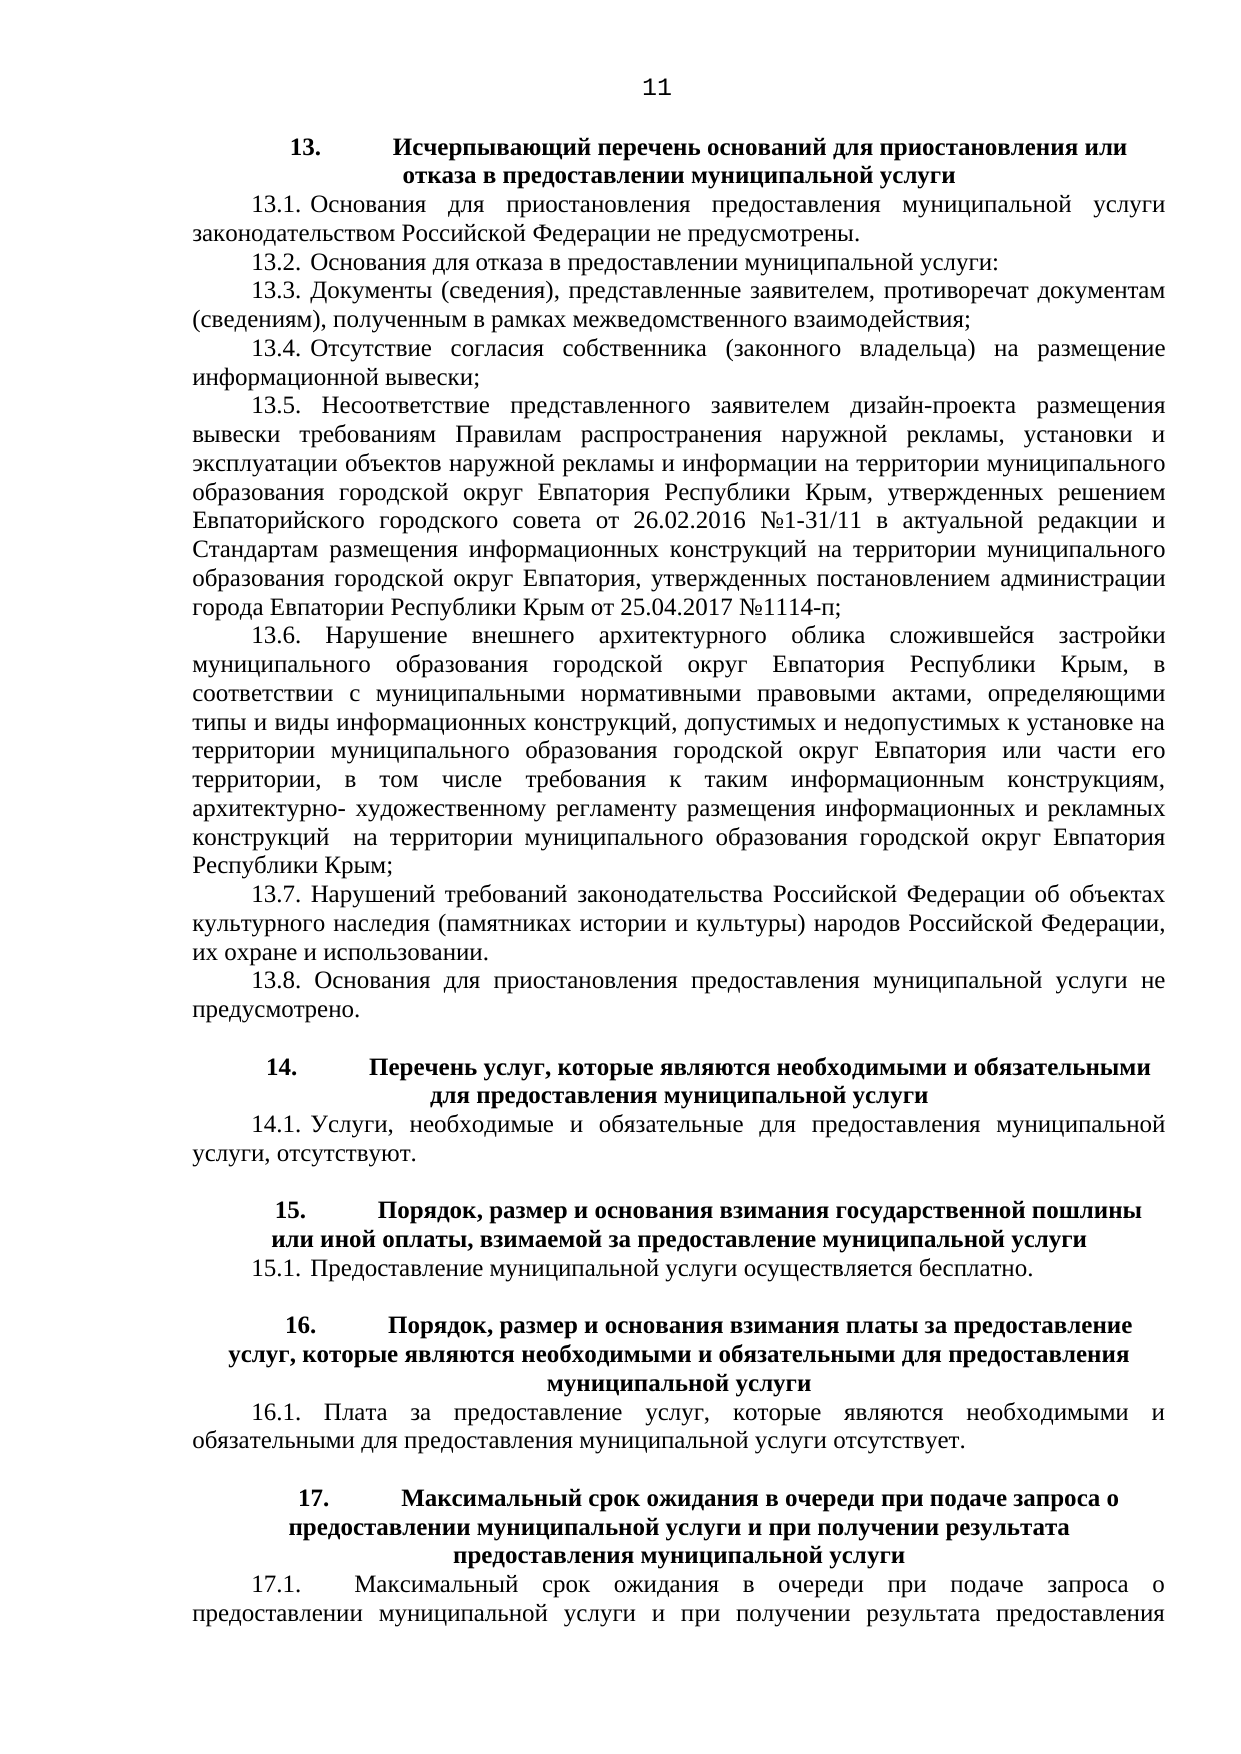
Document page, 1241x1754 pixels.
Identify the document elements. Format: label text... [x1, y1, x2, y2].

list Услуги, необходимые и обязательные для предоставления муниципальной услуги, отсутствуют. [192, 1109, 1166, 1167]
list Основания для приостановления предоставления муниципальной услуги законодательством Российской Федерации не предусмотрены. [192, 189, 1166, 247]
list Порядок, размер и основания взимания государственной пошлины или иной оплаты, взимаемой за предоставление муниципальной услуги [192, 1195, 1166, 1253]
text 13.5. Несоответствие представленного заявителем дизайн-проекта размещения вывески требованиям Правилам распространения наружной рекламы, установки и эксплуатации объектов наружной рекламы и информации на территории муниципального образования городской округ Евпатория Республики Крым, утвержденных решением Евпаторийского городского совета от 26.02.2016 №1-31/11 в актуальной редакции и Стандартам размещения информационных конструкций на территории муниципального образования городской округ Евпатория, утвержденных постановлением администрации города Евпатории Республики Крым от 25.04.2017 №1114-п; [192, 390, 1166, 620]
text 13.8. Основания для приостановления предоставления муниципальной услуги не предусмотрено. [192, 965, 1166, 1023]
text 13.7. Нарушений требований законодательства Российской Федерации об объектах культурного наследия (памятниках истории и культуры) народов Российской Федерации, их охране и использовании. [192, 879, 1166, 965]
list Основания для отказа в предоставлении муниципальной услуги: [192, 247, 1166, 275]
list Предоставление муниципальной услуги осуществляется бесплатно. [192, 1253, 1166, 1282]
text 13.6. Нарушение внешнего архитектурного облика сложившейся застройки муниципального образования городской округ Евпатория Республики Крым, в соответствии с муниципальными нормативными правовыми актами, определяющими типы и виды информационных конструкций, допустимых и недопустимых к установке на территории муниципального образования городской округ Евпатория или части его территории, в том числе требования к таким информационным конструкциям, архитектурно- художественному регламенту размещения информационных и рекламных конструкций на территории муниципального образования городской округ Евпатория Республики Крым; [192, 620, 1166, 879]
list Порядок, размер и основания взимания платы за предоставление услуг, которые являются необходимыми и обязательными для предоставления муниципальной услуги [192, 1310, 1166, 1397]
list Исчерпывающий перечень оснований для приостановления или отказа в предоставлении муниципальной услуги [192, 132, 1166, 189]
text 13.4. Отсутствие согласия собственника (законного владельца) на размещение информационной вывески; [192, 333, 1166, 390]
list Максимальный срок ожидания в очереди при подаче запроса о предоставлении муниципальной услуги и при получении результата предоставления муниципальной услуги [192, 1483, 1166, 1569]
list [192, 1569, 1166, 1627]
text 13.3. Документы (сведения), представленные заявителем, противоречат документам (сведениям), полученным в рамках межведомственного взаимодействия; [192, 275, 1166, 333]
list Перечень услуг, которые являются необходимыми и обязательными для предоставления муниципальной услуги [192, 1052, 1166, 1109]
list 16.1. Плата за предоставление услуг, которые являются необходимыми и обязательными для предоставления муниципальной услуги отсутствует. [192, 1397, 1166, 1454]
